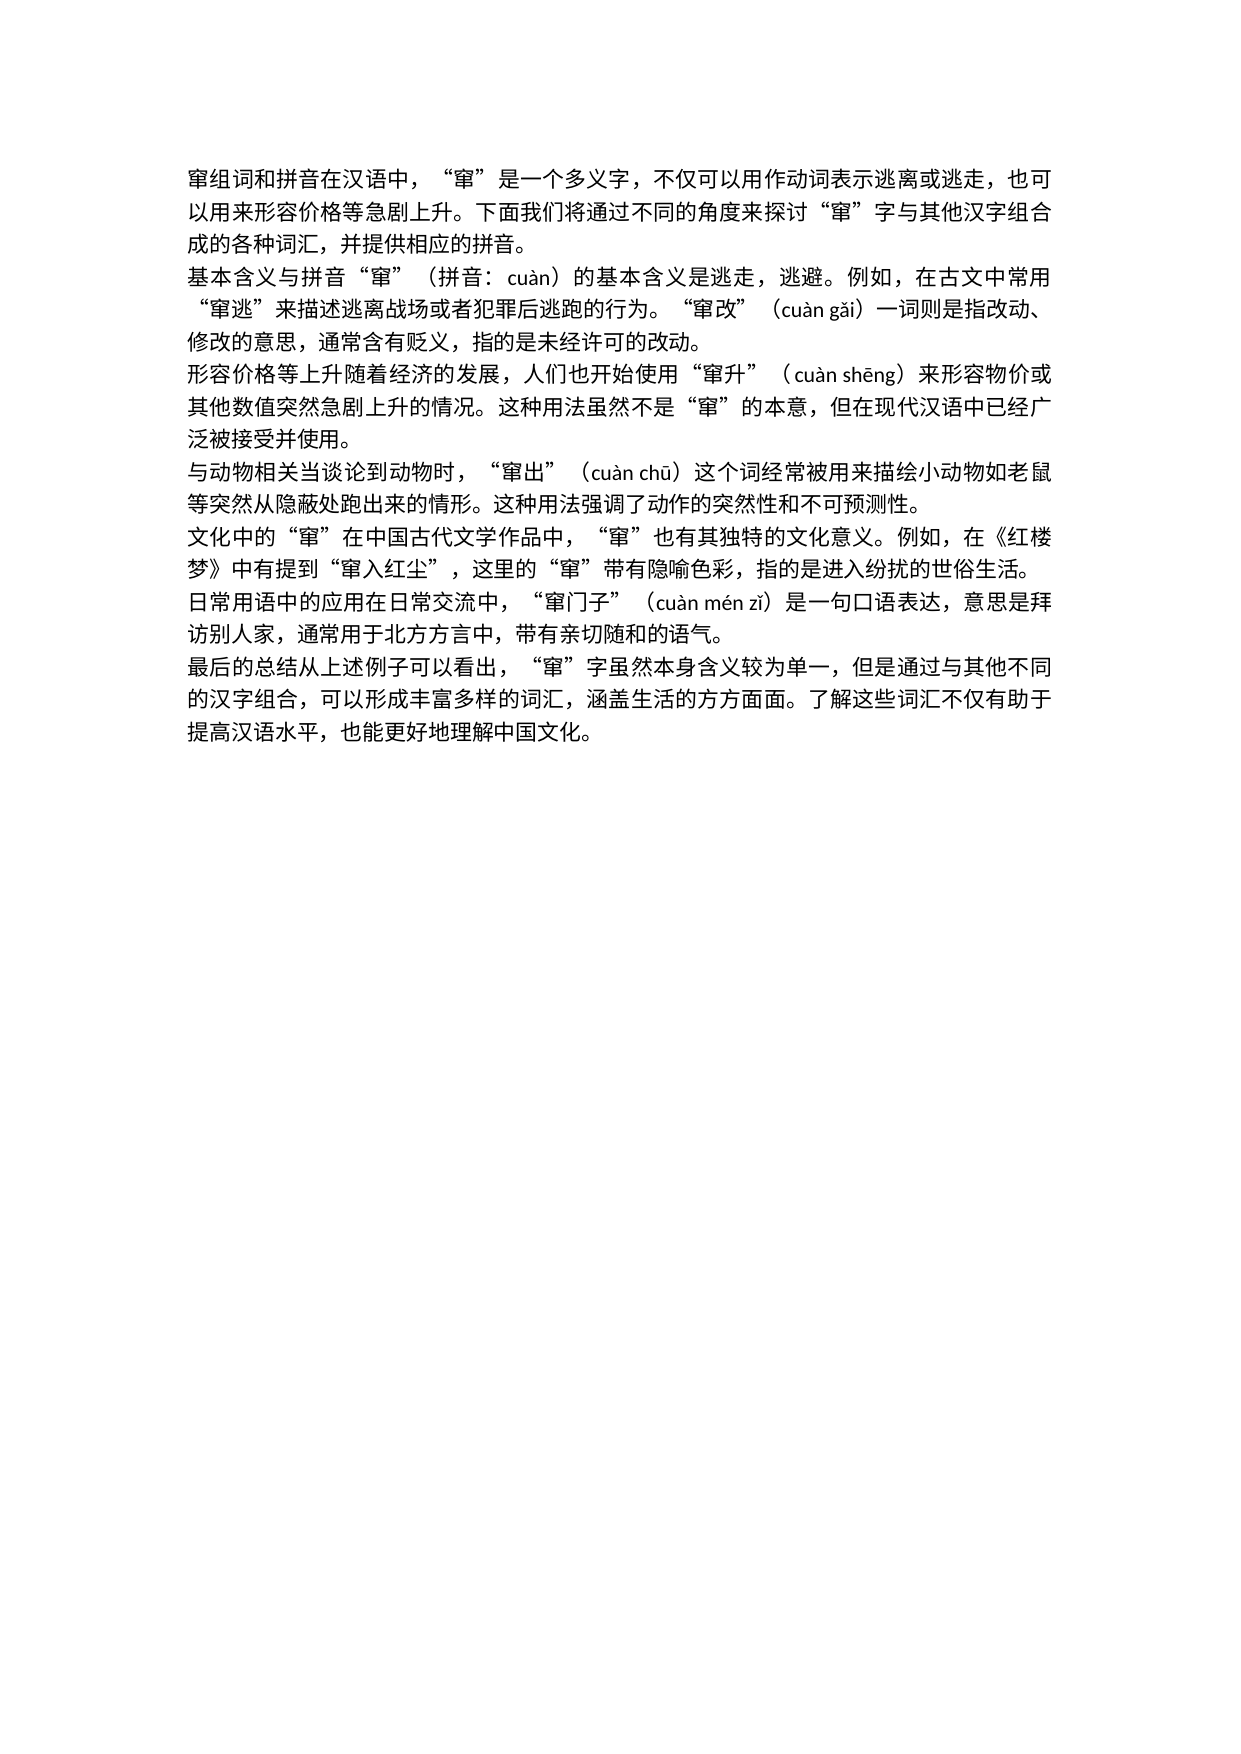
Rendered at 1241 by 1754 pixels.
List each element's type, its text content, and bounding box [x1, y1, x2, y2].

text 最后的总结从上述例子可以看出，“窜”字虽然本身含义较为单一，但是通过与其他不同的汉字组合，可以形成丰富多样的词汇，涵盖生活的方方面面。了解这些词汇不仅有助于提高汉语水平，也能更好地理解中国文化。 [187, 649, 1053, 747]
text 窜组词和拼音在汉语中，“窜”是一个多义字，不仅可以用作动词表示逃离或逃走，也可以用来形容价格等急剧上升。下面我们将通过不同的角度来探讨“窜”字与其他汉字组合成的各种词汇，并提供相应的拼音。 [187, 162, 1053, 259]
text 基本含义与拼音“窜”（拼音：cuàn）的基本含义是逃走，逃避。例如，在古文中常用“窜逃”来描述逃离战场或者犯罪后逃跑的行为。“窜改”（cuàn gǎi）一词则是指改动、修改的意思，通常含有贬义，指的是未经许可的改动。 [187, 259, 1053, 357]
text 文化中的“窜”在中国古代文学作品中，“窜”也有其独特的文化意义。例如，在《红楼梦》中有提到“窜入红尘”，这里的“窜”带有隐喻色彩，指的是进入纷扰的世俗生活。 [187, 519, 1053, 584]
text 形容价格等上升随着经济的发展，人们也开始使用“窜升”（cuàn shēng）来形容物价或其他数值突然急剧上升的情况。这种用法虽然不是“窜”的本意，但在现代汉语中已经广泛被接受并使用。 [187, 357, 1053, 454]
text 日常用语中的应用在日常交流中，“窜门子”（cuàn mén zǐ）是一句口语表达，意思是拜访别人家，通常用于北方方言中，带有亲切随和的语气。 [187, 584, 1053, 649]
text 与动物相关当谈论到动物时，“窜出”（cuàn chū）这个词经常被用来描绘小动物如老鼠等突然从隐蔽处跑出来的情形。这种用法强调了动作的突然性和不可预测性。 [187, 454, 1053, 519]
